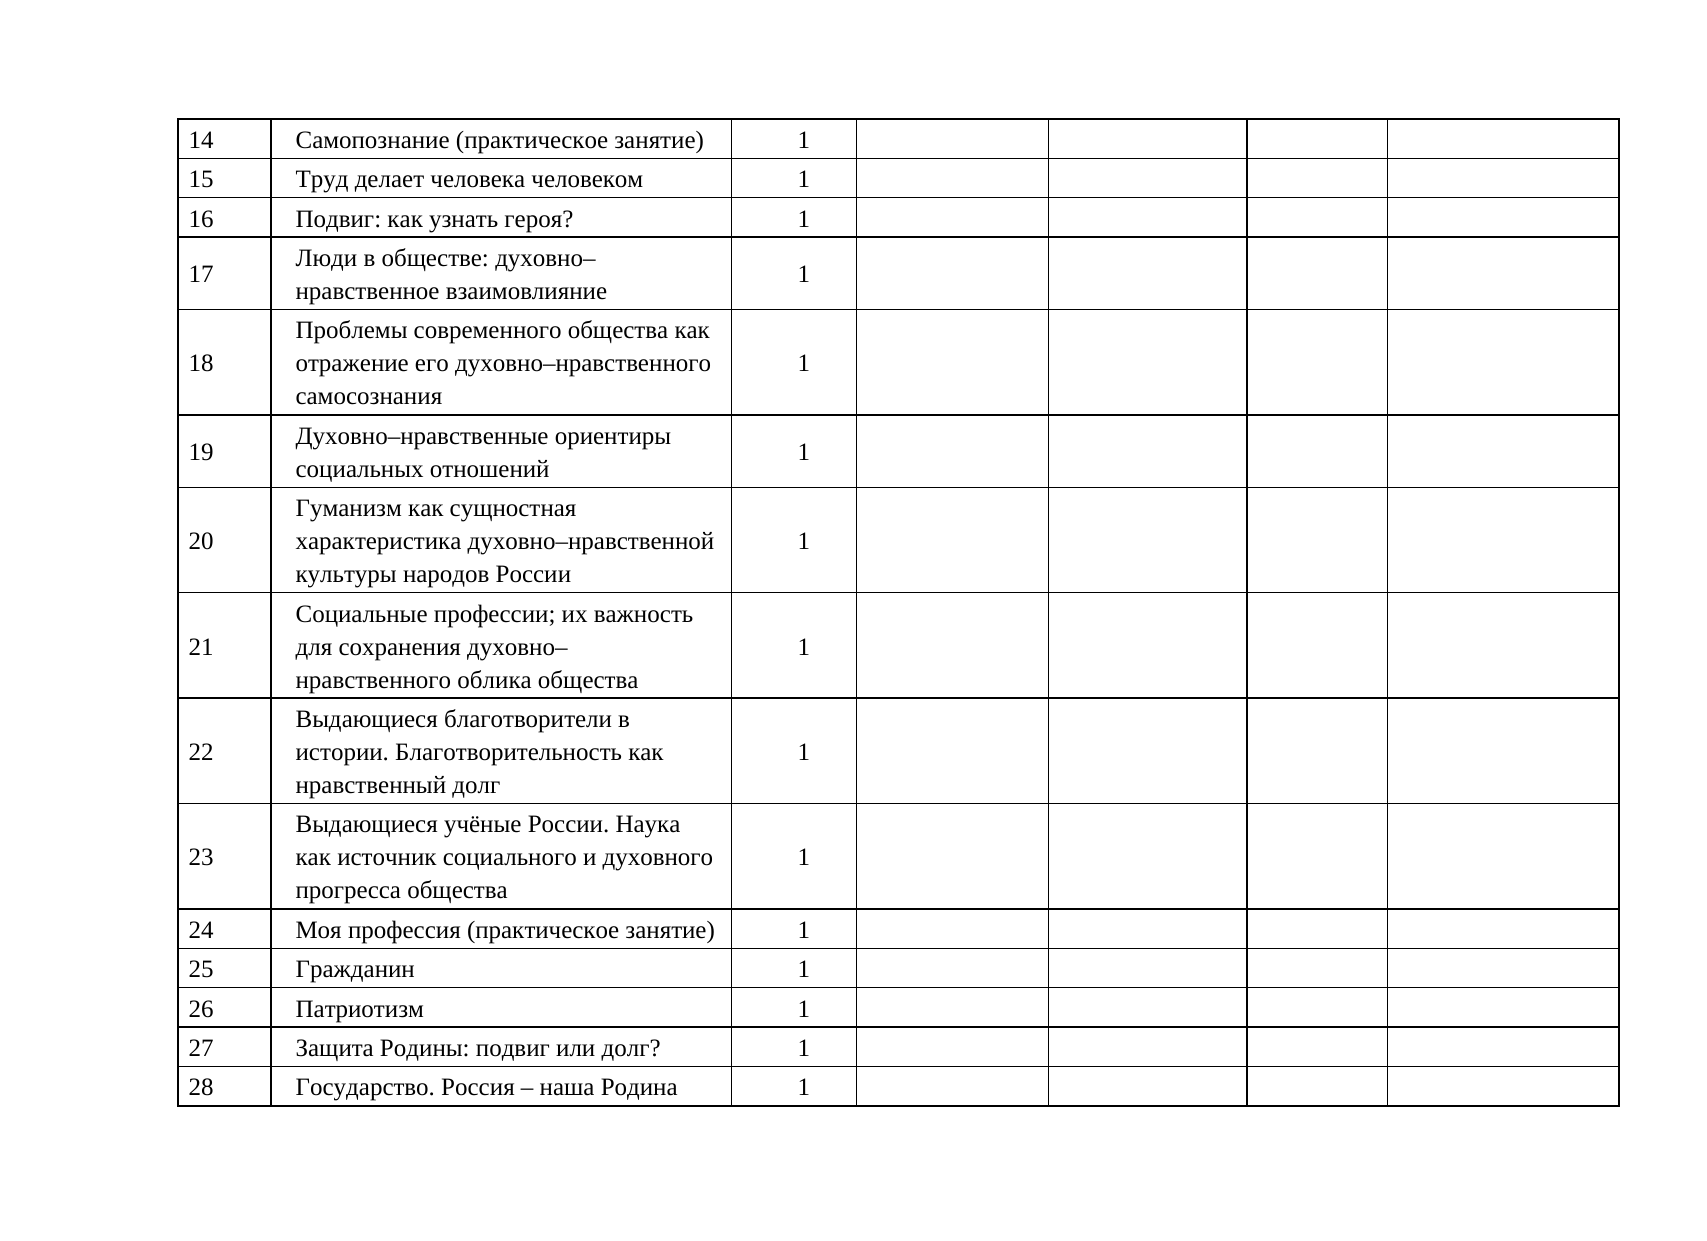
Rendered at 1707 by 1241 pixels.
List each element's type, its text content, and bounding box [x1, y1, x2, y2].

table_cell [857, 488, 1048, 592]
table_cell Моя профессия (практическое занятие) [272, 910, 731, 947]
table_cell 17 [179, 238, 270, 309]
table_cell [1049, 699, 1246, 803]
table_cell [1248, 238, 1387, 309]
table_cell [857, 1067, 1048, 1105]
table_cell Защита Родины: подвиг или долг? [272, 1028, 731, 1066]
table_cell 1 [732, 988, 856, 1026]
table_cell 24 [179, 910, 270, 947]
table_cell [857, 310, 1048, 414]
table_cell 1 [732, 949, 856, 987]
table_cell [1049, 238, 1246, 309]
table_cell [1049, 1067, 1246, 1105]
table_cell Духовно–нравственные ориентиры социальных отношений [272, 416, 731, 486]
table_cell [857, 120, 1048, 157]
table_cell 27 [179, 1028, 270, 1066]
table_cell [857, 1028, 1048, 1066]
table_cell 1 [732, 910, 856, 947]
table_cell [1248, 310, 1387, 414]
table_cell 23 [179, 804, 270, 908]
table_cell 21 [179, 593, 270, 697]
table_cell 19 [179, 416, 270, 486]
table_cell 18 [179, 310, 270, 414]
table_cell [857, 238, 1048, 309]
table_cell 1 [732, 1028, 856, 1066]
table_cell [1388, 988, 1618, 1026]
table_cell 1 [732, 310, 856, 414]
table_cell [1049, 1028, 1246, 1066]
table_cell [1049, 120, 1246, 157]
table_cell [1388, 159, 1618, 197]
table_cell [1049, 416, 1246, 486]
table_cell [1248, 949, 1387, 987]
table_cell [1248, 699, 1387, 803]
table_cell [1388, 310, 1618, 414]
table_cell 1 [732, 198, 856, 236]
table_cell [1049, 159, 1246, 197]
table_cell 1 [732, 699, 856, 803]
table_cell [1388, 416, 1618, 486]
table_cell Выдающиеся учёные России. Наука как источник социального и духовного прогресса общества [272, 804, 731, 908]
table_cell [1388, 804, 1618, 908]
table_cell [1388, 593, 1618, 697]
table_cell Гражданин [272, 949, 731, 987]
table_cell 1 [732, 804, 856, 908]
table_cell [1388, 198, 1618, 236]
table_cell [1248, 910, 1387, 947]
table_cell [1248, 159, 1387, 197]
table_cell [1049, 910, 1246, 947]
table_cell [1248, 198, 1387, 236]
table_cell Труд делает человека человеком [272, 159, 731, 197]
table_cell 1 [732, 593, 856, 697]
table_cell [1248, 1028, 1387, 1066]
table_cell 1 [732, 238, 856, 309]
table_cell [857, 593, 1048, 697]
table_cell [1388, 1067, 1618, 1105]
table_cell [1049, 488, 1246, 592]
table_cell [1049, 949, 1246, 987]
table_cell 1 [732, 416, 856, 486]
table_cell [1248, 488, 1387, 592]
table_cell [1388, 1028, 1618, 1066]
table_cell [1388, 699, 1618, 803]
table_cell Социальные профессии; их важность для сохранения духовно–нравственного облика общества [272, 593, 731, 697]
table_cell [1248, 804, 1387, 908]
table_cell [1248, 593, 1387, 697]
table_cell 14 [179, 120, 270, 157]
table_cell [1388, 238, 1618, 309]
table_cell 26 [179, 988, 270, 1026]
table_cell [1049, 310, 1246, 414]
table_cell 25 [179, 949, 270, 987]
table_cell [857, 804, 1048, 908]
table_cell [1049, 198, 1246, 236]
table_cell [1388, 949, 1618, 987]
table_cell [857, 198, 1048, 236]
table_cell [1388, 488, 1618, 592]
table_cell Люди в обществе: духовно–нравственное взаимовлияние [272, 238, 731, 309]
table_cell [857, 699, 1048, 803]
table_cell [1049, 988, 1246, 1026]
table_cell Проблемы современного общества как отражение его духовно–нравственного самосознания [272, 310, 731, 414]
table_cell [1248, 416, 1387, 486]
table_cell [857, 910, 1048, 947]
table_cell 20 [179, 488, 270, 592]
table_cell Самопознание (практическое занятие) [272, 120, 731, 157]
table_cell 1 [732, 488, 856, 592]
table_cell [1388, 910, 1618, 947]
table_cell Патриотизм [272, 988, 731, 1026]
table_cell [1388, 120, 1618, 157]
table_cell 1 [732, 159, 856, 197]
table_cell 1 [732, 1067, 856, 1105]
table_cell [857, 416, 1048, 486]
table_cell Гуманизм как сущностная характеристика духовно–нравственной культуры народов России [272, 488, 731, 592]
table_cell [857, 159, 1048, 197]
table_cell 28 [179, 1067, 270, 1105]
table_cell 15 [179, 159, 270, 197]
table_cell Выдающиеся благотворители в истории. Благотворительность как нравственный долг [272, 699, 731, 803]
table_cell 16 [179, 198, 270, 236]
table_cell [1248, 120, 1387, 157]
table_cell 1 [732, 120, 856, 157]
table_cell [857, 949, 1048, 987]
table_cell Государство. Россия – наша Родина [272, 1067, 731, 1105]
table_cell [1248, 988, 1387, 1026]
table_cell [1248, 1067, 1387, 1105]
table_cell 22 [179, 699, 270, 803]
table_cell [1049, 593, 1246, 697]
table_cell [857, 988, 1048, 1026]
table_cell Подвиг: как узнать героя? [272, 198, 731, 236]
table_cell [1049, 804, 1246, 908]
